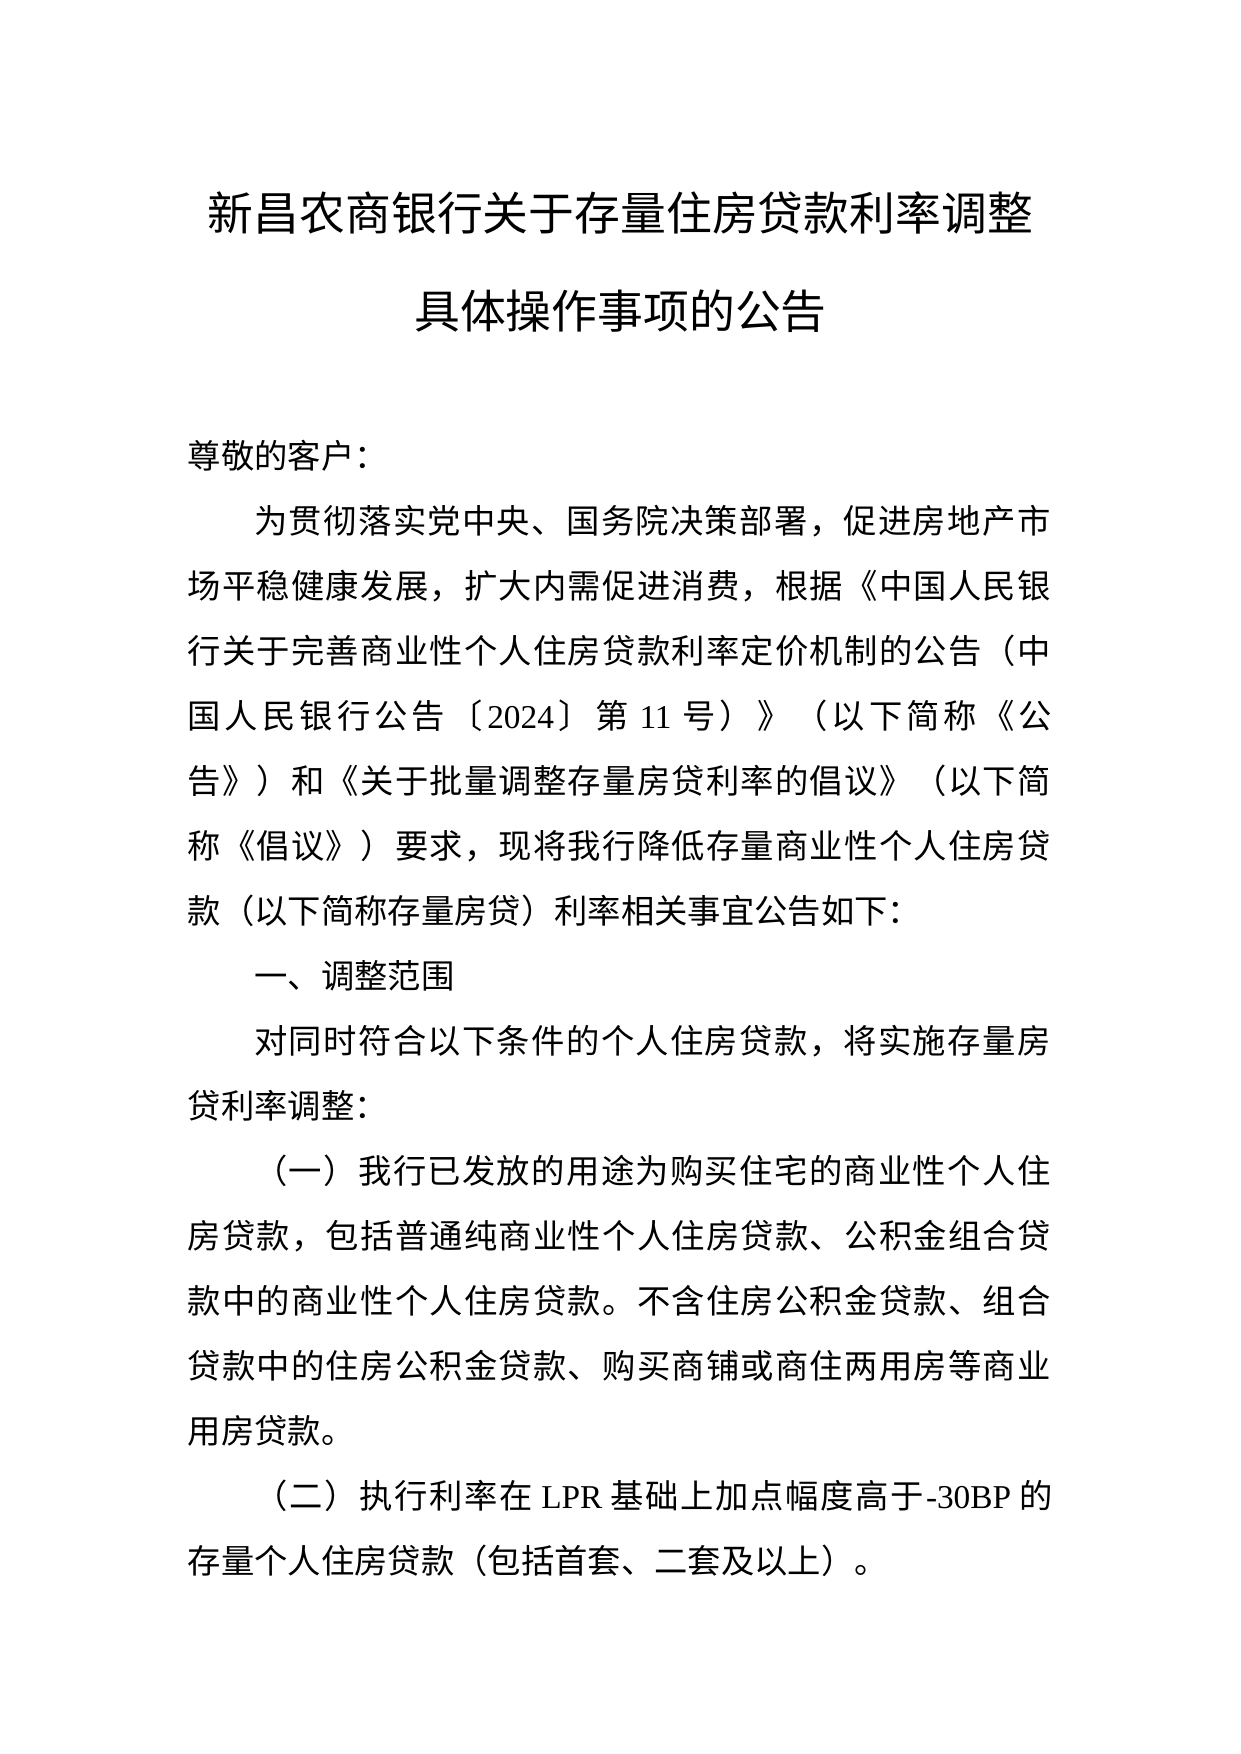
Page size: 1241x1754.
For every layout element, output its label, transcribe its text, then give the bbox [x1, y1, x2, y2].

text 为贯彻落实党中央、国务院决策部署，促进房地产市场平稳健康发展，扩大内需促进消费，根据《中国人民银行关于完善商业性个人住房贷款利率定价机制的公告（中国人民银行公告〔2024〕第11号）》（以下简称《公告》）和《关于批量调整存量房贷利率的倡议》（以下简称《倡议》）要求，现将我行降低存量商业性个人住房贷款（以下简称存量房贷）利率相关事宜公告如下： [187, 487, 1053, 942]
text 对同时符合以下条件的个人住房贷款，将实施存量房贷利率调整： [187, 1007, 1053, 1137]
text （二）执行利率在LPR基础上加点幅度高于-30BP的存量个人住房贷款（包括首套、二套及以上）。 [187, 1462, 1053, 1592]
text 尊敬的客户： [187, 422, 1053, 487]
text 新昌农商银行关于存量住房贷款利率调整具体操作事项的公告 [187, 162, 1053, 357]
text 一、调整范围 [187, 942, 1053, 1007]
text （一）我行已发放的用途为购买住宅的商业性个人住房贷款，包括普通纯商业性个人住房贷款、公积金组合贷款中的商业性个人住房贷款。不含住房公积金贷款、组合贷款中的住房公积金贷款、购买商铺或商住两用房等商业用房贷款。 [187, 1137, 1053, 1462]
